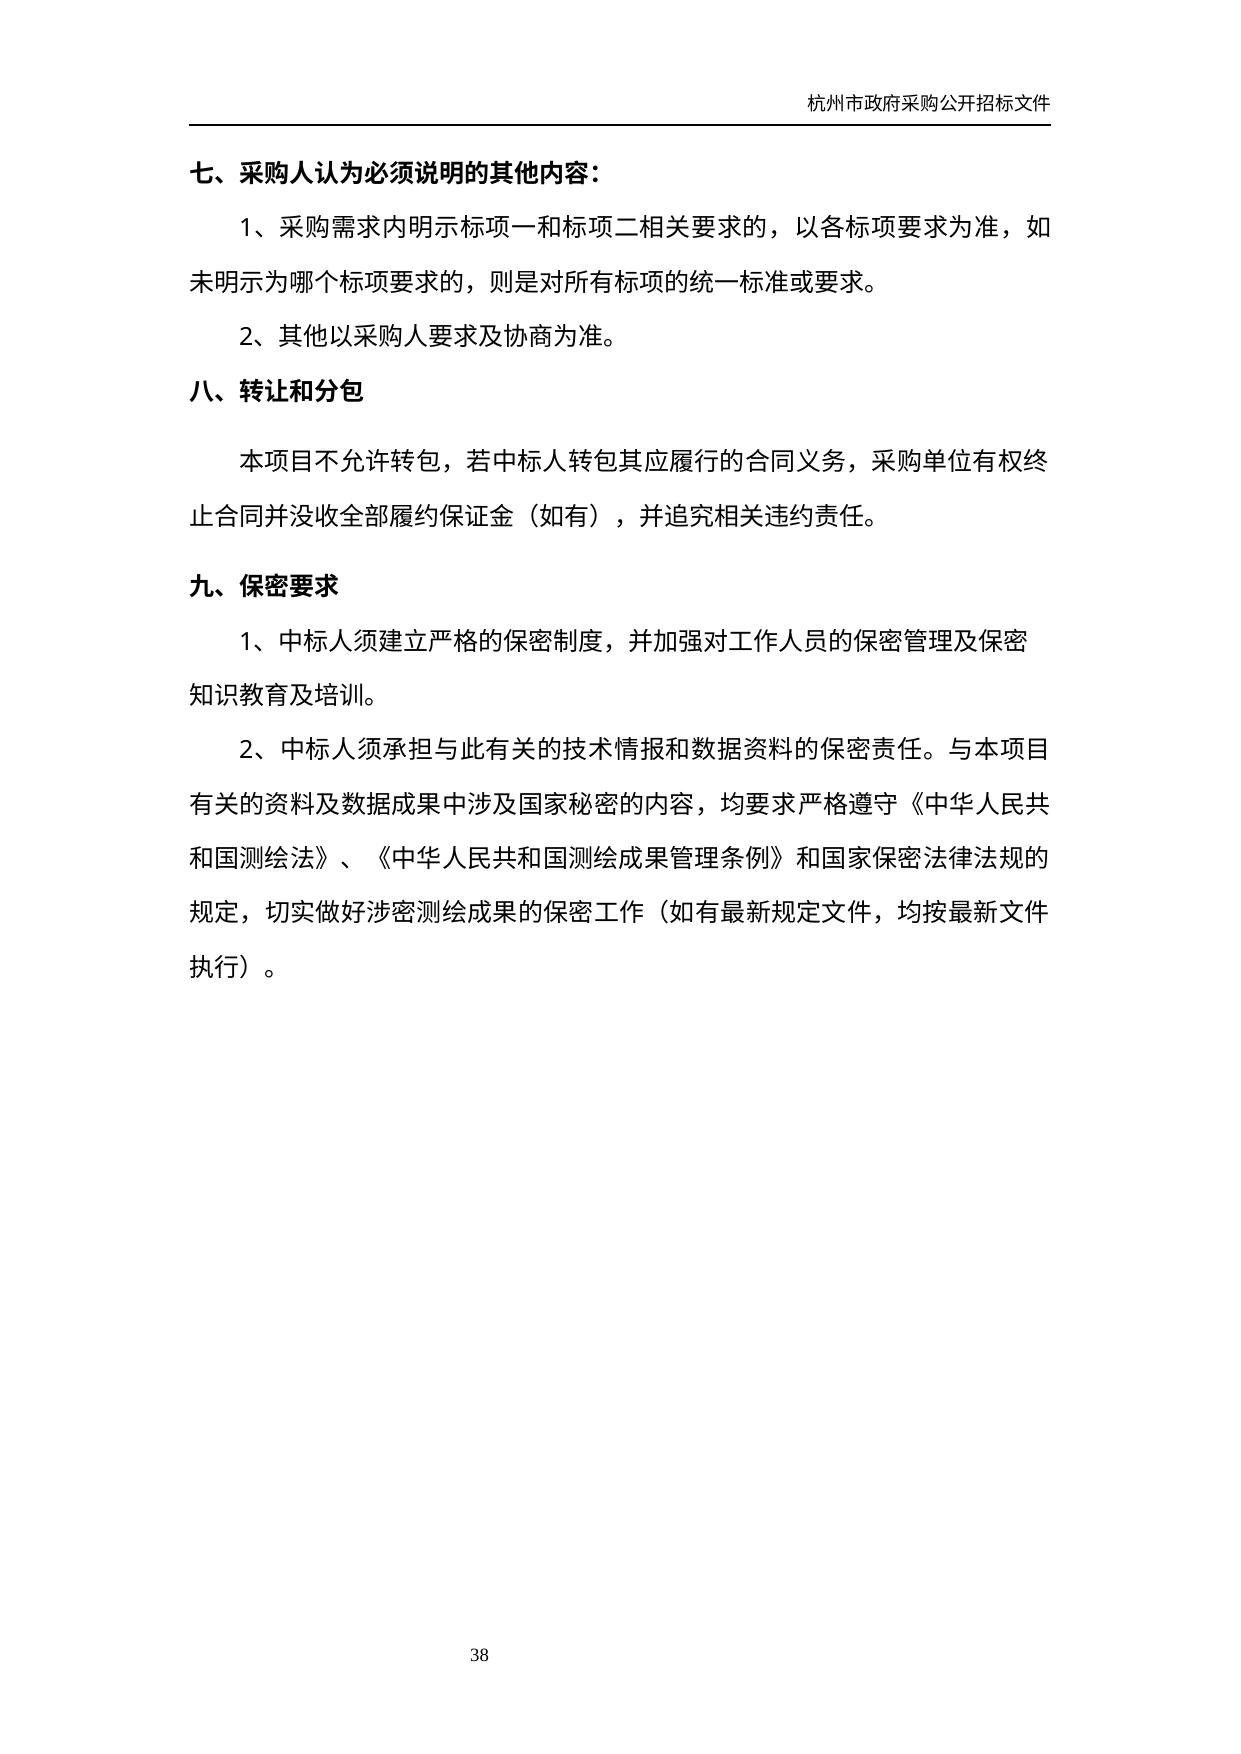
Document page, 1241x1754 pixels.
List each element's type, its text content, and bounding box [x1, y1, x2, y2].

text 本项目不允许转包，若中标人转包其应履行的合同义务，采购单位有权终止合同并没收全部履约保证金（如有），并追究相关违约责任。 [189, 442, 1051, 532]
subtitle 九、保密要求 [189, 567, 1051, 603]
text 1、采购需求内明示标项一和标项二相关要求的，以各标项要求为准，如未明示为哪个标项要求的，则是对所有标项的统一标准或要求。 [189, 208, 1051, 298]
subtitle 八、转让和分包 [189, 371, 1051, 407]
text 1、中标人须建立严格的保密制度，并加强对工作人员的保密管理及保密知识教育及培训。 [189, 621, 1051, 712]
text 2、中标人须承担与此有关的技术情报和数据资料的保密责任。与本项目有关的资料及数据成果中涉及国家秘密的内容，均要求严格遵守《中华人民共和国测绘法》、《中华人民共和国测绘成果管理条例》和国家保密法律法规的规定，切实做好涉密测绘成果的保密工作（如有最新规定文件，均按最新文件执行）。 [189, 730, 1051, 983]
text 七、采购人认为必须说明的其他内容： [189, 153, 1051, 190]
text 2、其他以采购人要求及协商为准。 [189, 317, 1051, 353]
